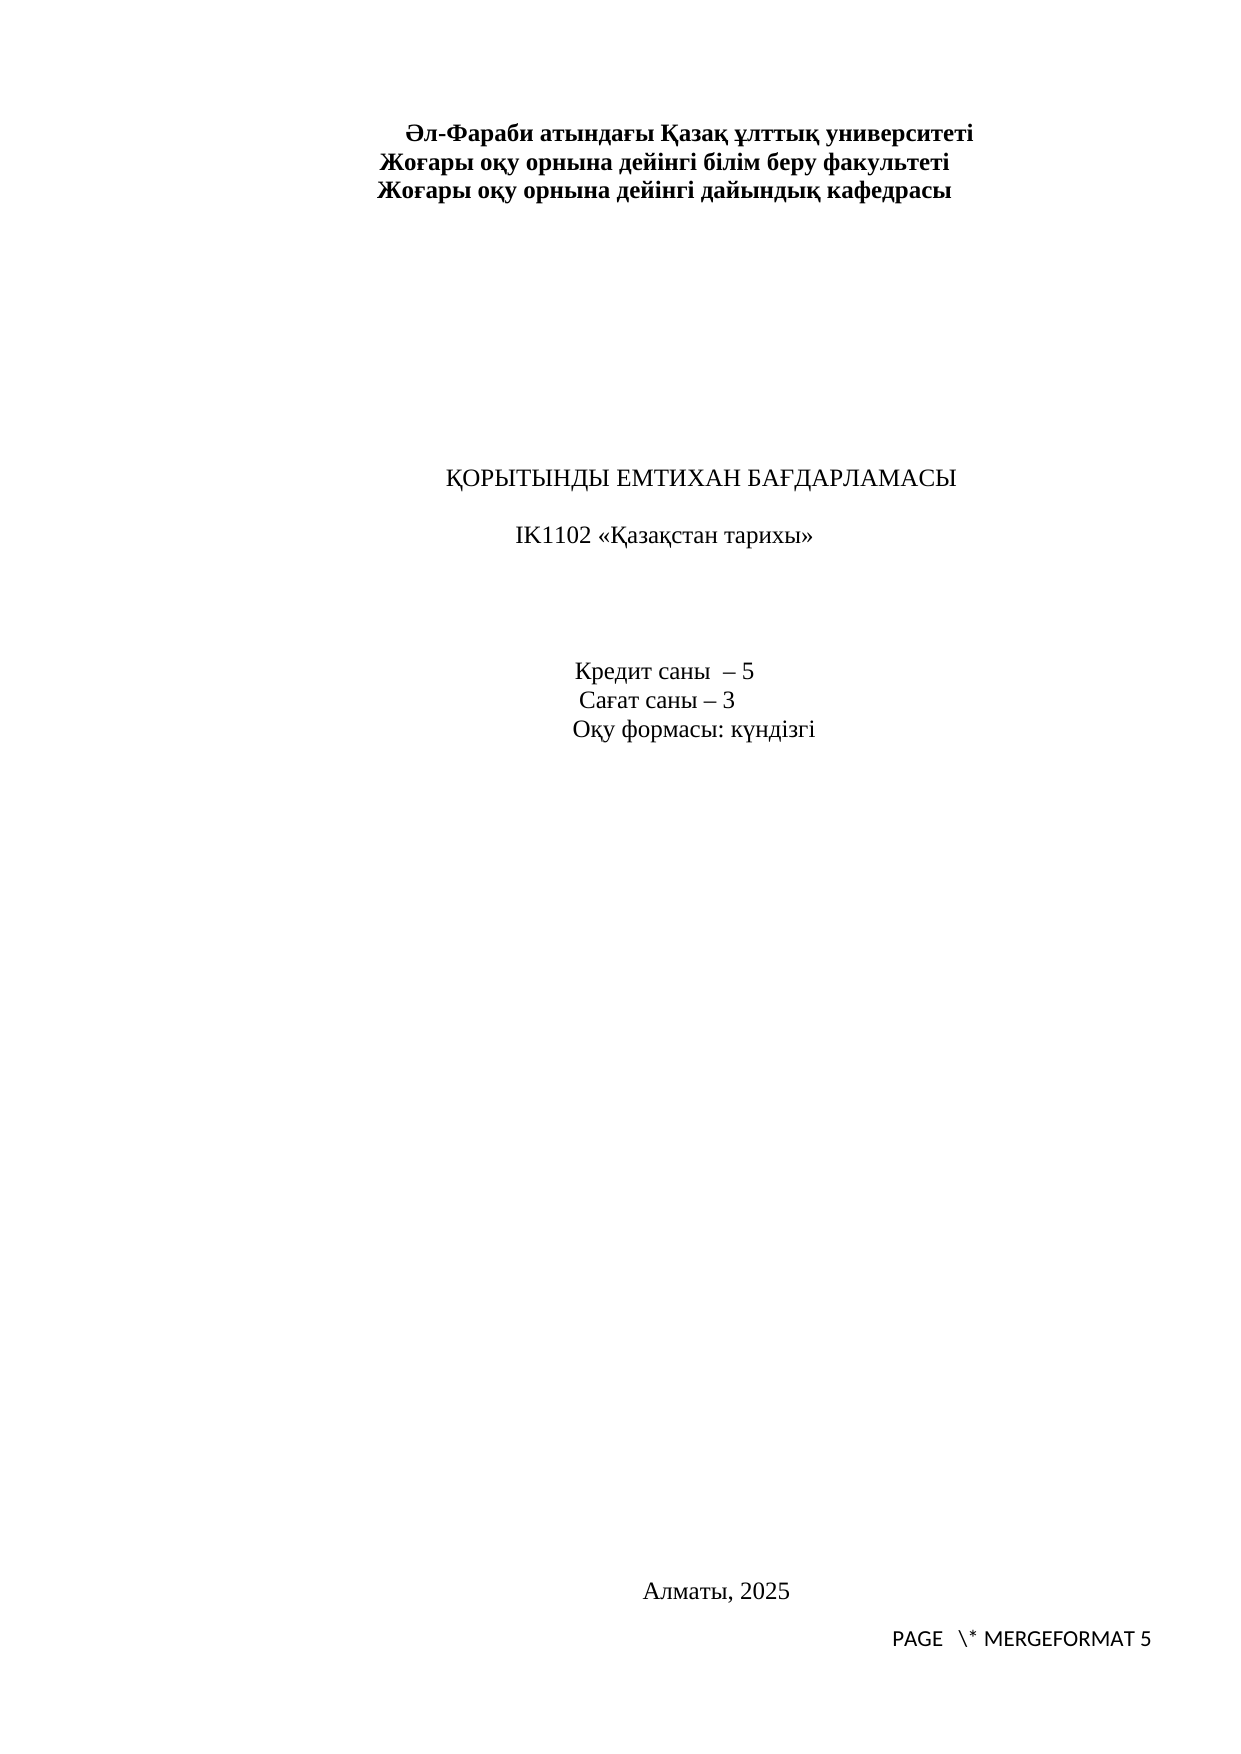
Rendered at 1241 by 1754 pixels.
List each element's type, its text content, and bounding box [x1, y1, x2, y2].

text Алматы, 2025 [207, 1576, 1152, 1605]
text Сағат саны – 3 [162, 685, 1152, 714]
text Жоғары оқу орнына дейінгі білім беру факультеті [177, 147, 1152, 176]
text Жоғары оқу орнына дейінгі дайындық кафедрасы [177, 176, 1152, 204]
text Кредит саны – 5 [177, 656, 1152, 685]
text Әл-Фараби атындағы Қазақ ұлттық университеті [177, 118, 1152, 147]
text Оқу формасы: күндізгі [177, 714, 1152, 743]
text ҚОРЫТЫНДЫ ЕМТИХАН БАҒДАРЛАМАСЫ [177, 463, 1152, 492]
text IK1102 «Қазақстан тарихы» [177, 521, 1152, 549]
